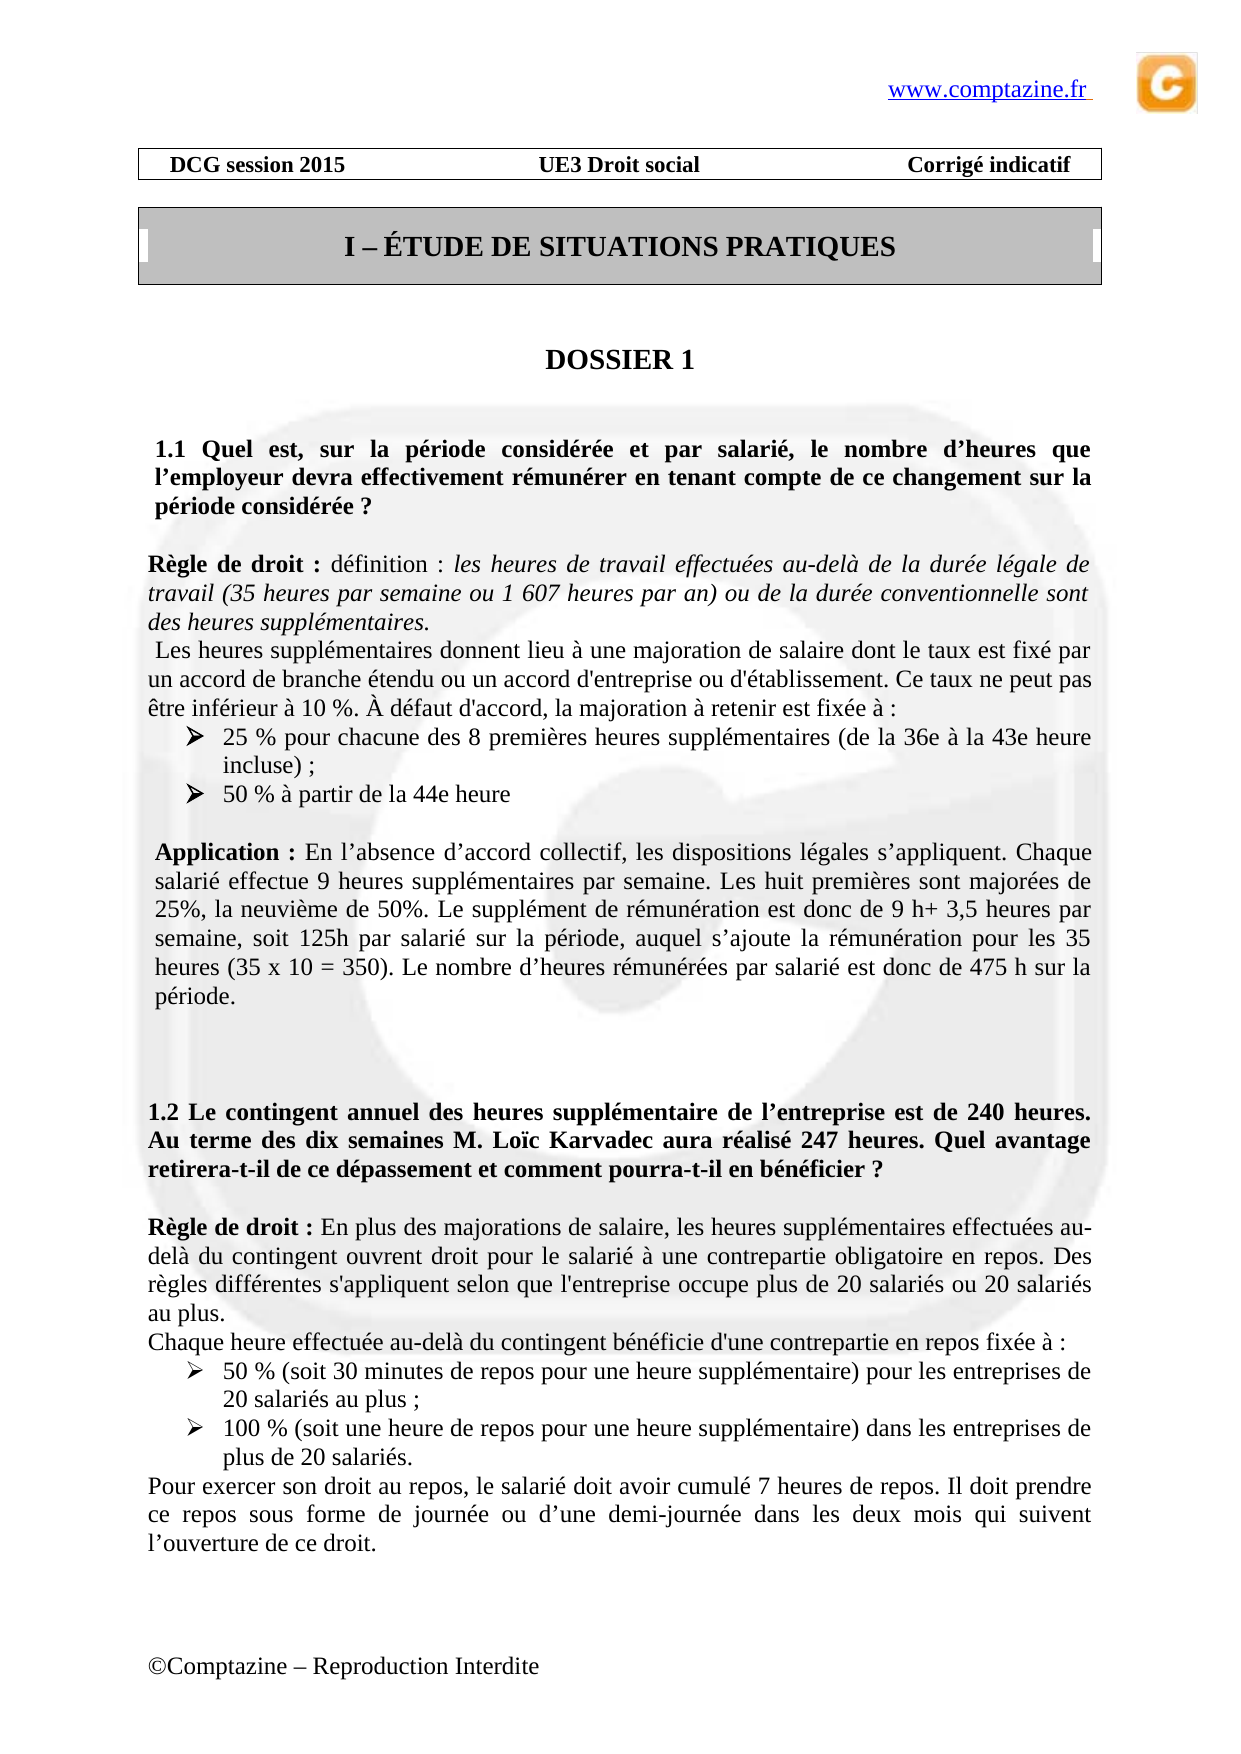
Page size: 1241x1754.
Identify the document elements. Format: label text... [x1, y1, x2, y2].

picture [1136, 51, 1199, 114]
text Règle de droit : En plus des majorations de salaire, les heures supplémentaires effectuées au-delà du contingent ouvrent droit pour le salarié à une contrepartie obligatoire en repos. Des règles différentes s'appliquent selon que l'entreprise occupe plus de 20 salariés ou 20 salariés au plus. [148, 1212, 1093, 1327]
picture [103, 360, 1137, 1394]
text Application : En l’absence d’accord collectif, les dispositions légales s’appliquent. Chaque salarié effectue 9 heures supplémentaires par semaine. Les huit premières sont majorées de 25%, la neuvième de 50%. Le supplément de rémunération est donc de 9 h+ 3,5 heures par semaine, soit 125h par salarié sur la période, auquel s’ajoute la rémunération pour les 35 heures (35 x 10 = 350). Le nombre d’heures rémunérées par salarié est donc de 475 h sur la période. [154, 837, 1093, 1009]
text DCG session 2015 UE3 Droit social Corrigé indicatif [139, 149, 1101, 179]
text Chaque heure effectuée au-delà du contingent bénéficie d'une contrepartie en repos fixée à : [148, 1327, 1093, 1356]
text Règle de droit : définition : les heures de travail effectuées au-delà de la durée légale de travail (35 heures par semaine ou 1 607 heures par an) ou de la durée conventionnelle sont des heures supplémentaires. [148, 549, 1093, 635]
text Pour exercer son droit au repos, le salarié doit avoir cumulé 7 heures de repos. Il doit prendre ce repos sous forme de journée ou d’une demi-journée dans les deux mois qui suivent l’ouverture de ce droit. [148, 1471, 1093, 1557]
list 100 % (soit une heure de repos pour une heure supplémentaire) dans les entreprises de plus de 20 salariés. [185, 1413, 1093, 1471]
list 50 % à partir de la 44e heure [185, 779, 1093, 808]
list 25 % pour chacune des 8 premières heures supplémentaires (de la 36e à la 43e heure incluse) ; [185, 722, 1093, 779]
text Les heures supplémentaires donnent lieu à une majoration de salaire dont le taux est fixé par un accord de branche étendu ou un accord d'entreprise ou d'établissement. Ce taux ne peut pas être inférieur à 10 %. À défaut d'accord, la majoration à retenir est fixée à : [148, 635, 1093, 722]
text I – ÉTUDE DE SITUATIONS PRATIQUES [148, 229, 1093, 259]
list 50 % (soit 30 minutes de repos pour une heure supplémentaire) pour les entreprises de 20 salariés au plus ; [185, 1356, 1093, 1413]
text DOSSIER 1 [148, 342, 1093, 376]
text 1.2 Le contingent annuel des heures supplémentaire de l’entreprise est de 240 heures. Au terme des dix semaines M. Loïc Karvadec aura réalisé 247 heures. Quel avantage retirera-t-il de ce dépassement et comment pourra-t-il en bénéficier ? [148, 1097, 1093, 1183]
text 1.1 Quel est, sur la période considérée et par salarié, le nombre d’heures que l’employeur devra effectivement rémunérer en tenant compte de ce changement sur la période considérée ? [154, 434, 1093, 520]
